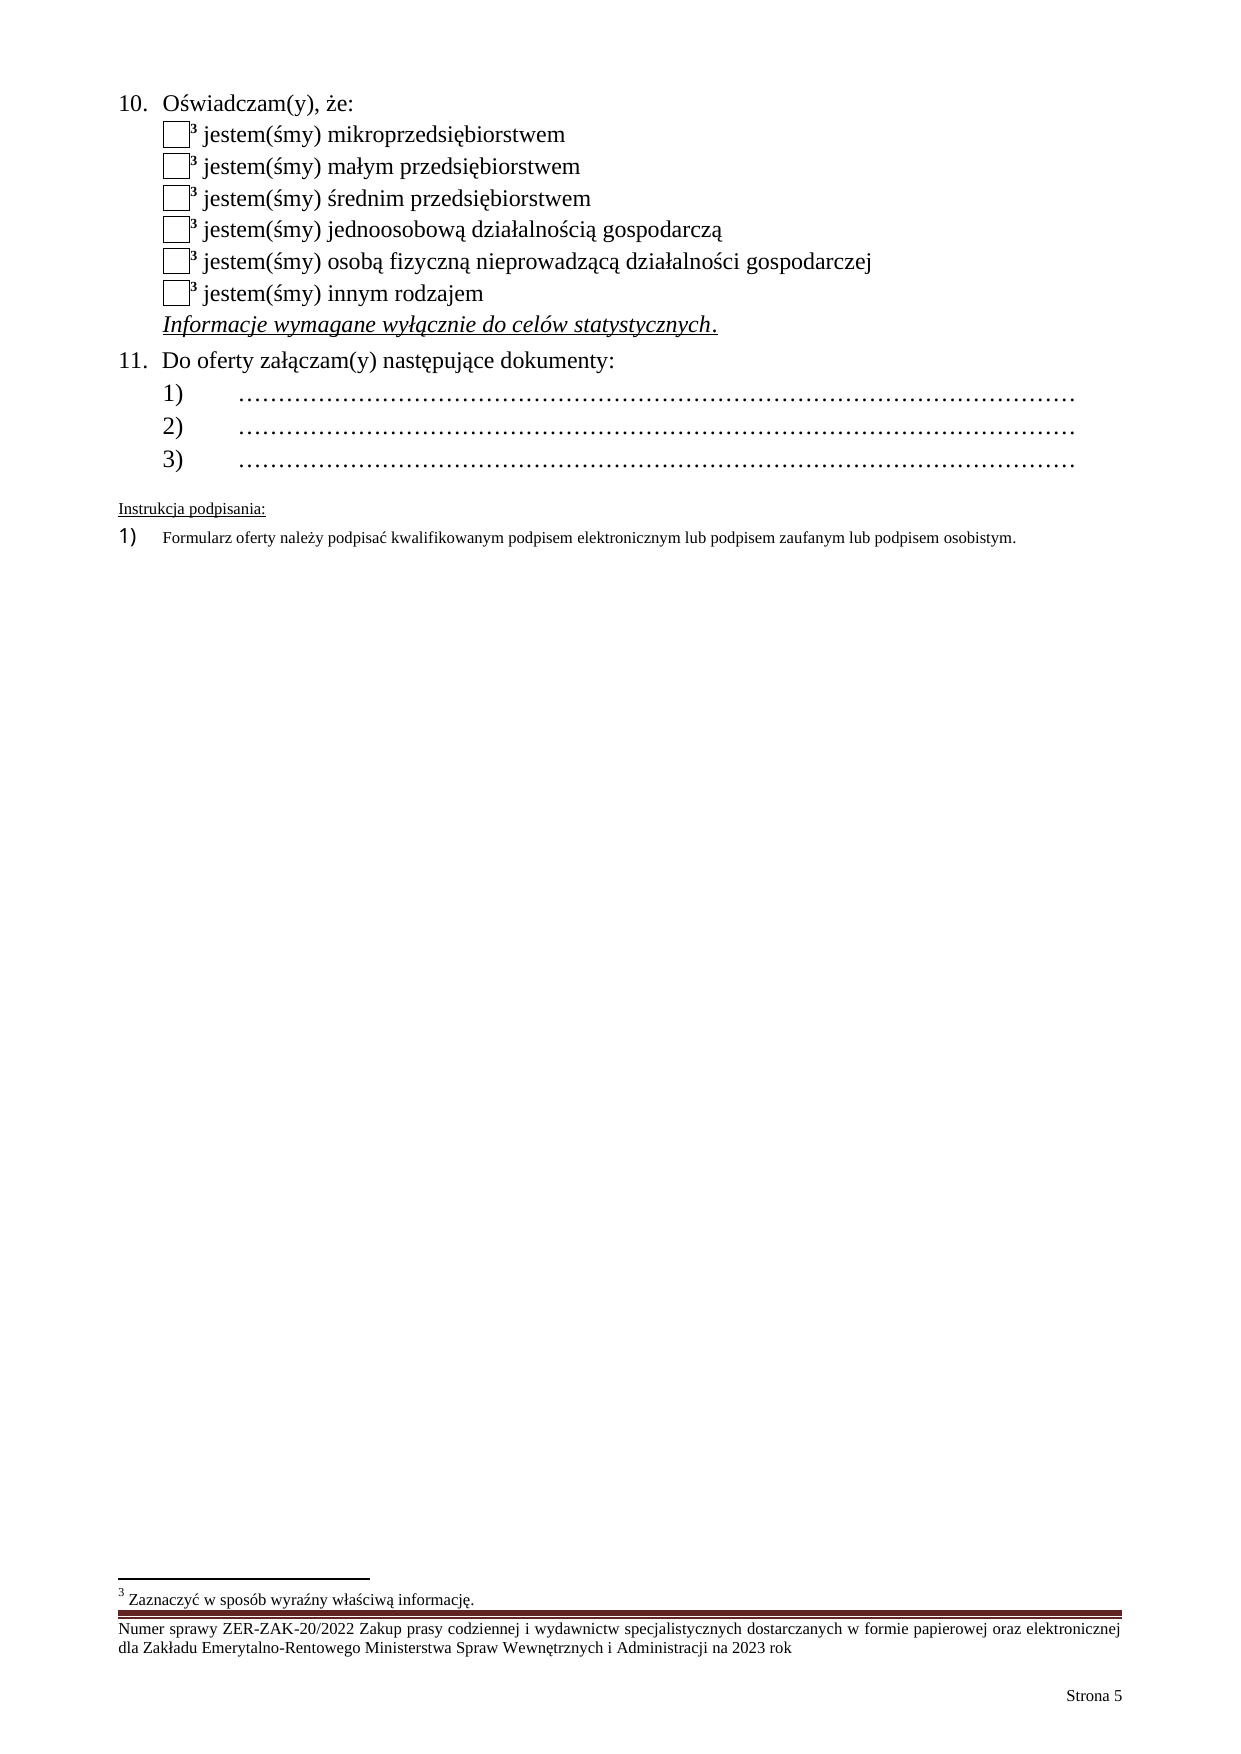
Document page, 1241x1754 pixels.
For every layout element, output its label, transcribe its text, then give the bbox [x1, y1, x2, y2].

list …………………………………………………………………………………………… [162, 378, 1122, 407]
list Oświadczam(y), że: [118, 89, 1122, 116]
text 3 jestem(śmy) jednoosobową działalnością gospodarczą [162, 215, 1122, 243]
text jestem(śmy) mikroprzedsiębiorstwem [162, 120, 1122, 148]
list …………………………………………………………………………………………… [162, 444, 1122, 473]
list Formularz oferty należy podpisać kwalifikowanym podpisem elektronicznym lub podpisem zaufanym lub podpisem osobistym. [118, 521, 1122, 549]
list …………………………………………………………………………………………… [162, 411, 1122, 440]
text 3 jestem(śmy) osobą fizyczną nieprowadzącą działalności gospodarczej [162, 247, 1122, 274]
text Informacje wymagane wyłącznie do celów statystycznych. [162, 310, 1122, 338]
text 3 jestem(śmy) średnim przedsiębiorstwem [162, 184, 1122, 211]
list Do oferty załączam(y) następujące dokumenty: [118, 346, 1122, 374]
text 3 jestem(śmy) małym przedsiębiorstwem [162, 152, 1122, 179]
text Instrukcja podpisania: [118, 499, 1122, 518]
text 3 jestem(śmy) innym rodzajem [162, 279, 1122, 306]
